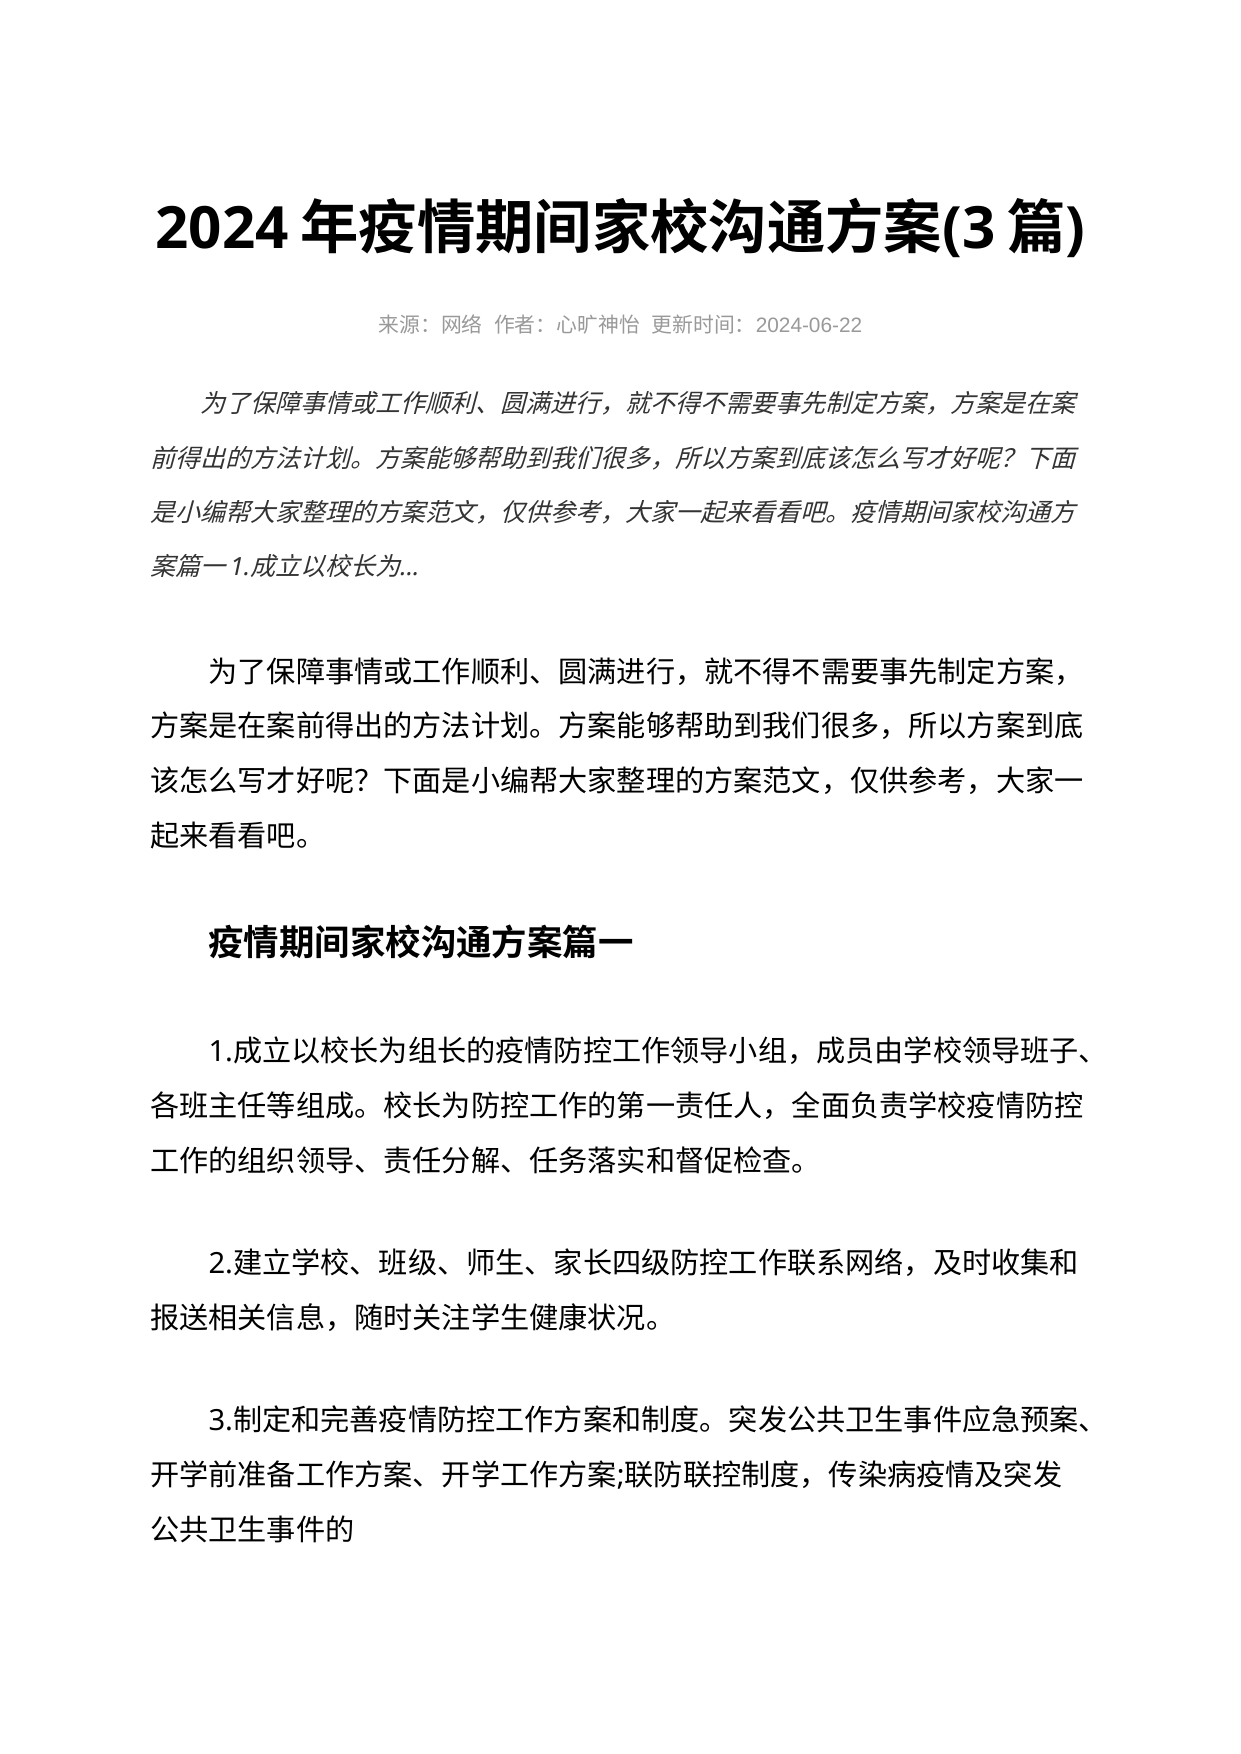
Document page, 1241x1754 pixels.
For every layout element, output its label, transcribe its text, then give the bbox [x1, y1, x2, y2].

text 疫情期间家校沟通方案篇一 [150, 914, 1090, 966]
text 来源：网络 作者：心旷神怡 更新时间：2024-06-22 [150, 313, 1090, 337]
text 为了保障事情或工作顺利、圆满进行，就不得不需要事先制定方案，方案是在案前得出的方法计划。方案能够帮助到我们很多，所以方案到底该怎么写才好呢？下面是小编帮大家整理的方案范文，仅供参考，大家一起来看看吧。 [150, 648, 1090, 855]
text 2.建立学校、班级、师生、家长四级防控工作联系网络，及时收集和报送相关信息，随时关注学生健康状况。 [150, 1240, 1090, 1337]
text 为了保障事情或工作顺利、圆满进行，就不得不需要事先制定方案，方案是在案前得出的方法计划。方案能够帮助到我们很多，所以方案到底该怎么写才好呢？下面是小编帮大家整理的方案范文，仅供参考，大家一起来看看吧。疫情期间家校沟通方案篇一1.成立以校长为... [150, 384, 1090, 583]
text 3.制定和完善疫情防控工作方案和制度。突发公共卫生事件应急预案、开学前准备工作方案、开学工作方案;联防联控制度，传染病疫情及突发公共卫生事件的 [150, 1396, 1090, 1549]
text 1.成立以校长为组长的疫情防控工作领导小组，成员由学校领导班子、各班主任等组成。校长为防控工作的第一责任人，全面负责学校疫情防控工作的组织领导、责任分解、任务落实和督促检查。 [150, 1028, 1090, 1180]
subtitle 2024年疫情期间家校沟通方案(3篇) [150, 181, 1090, 266]
